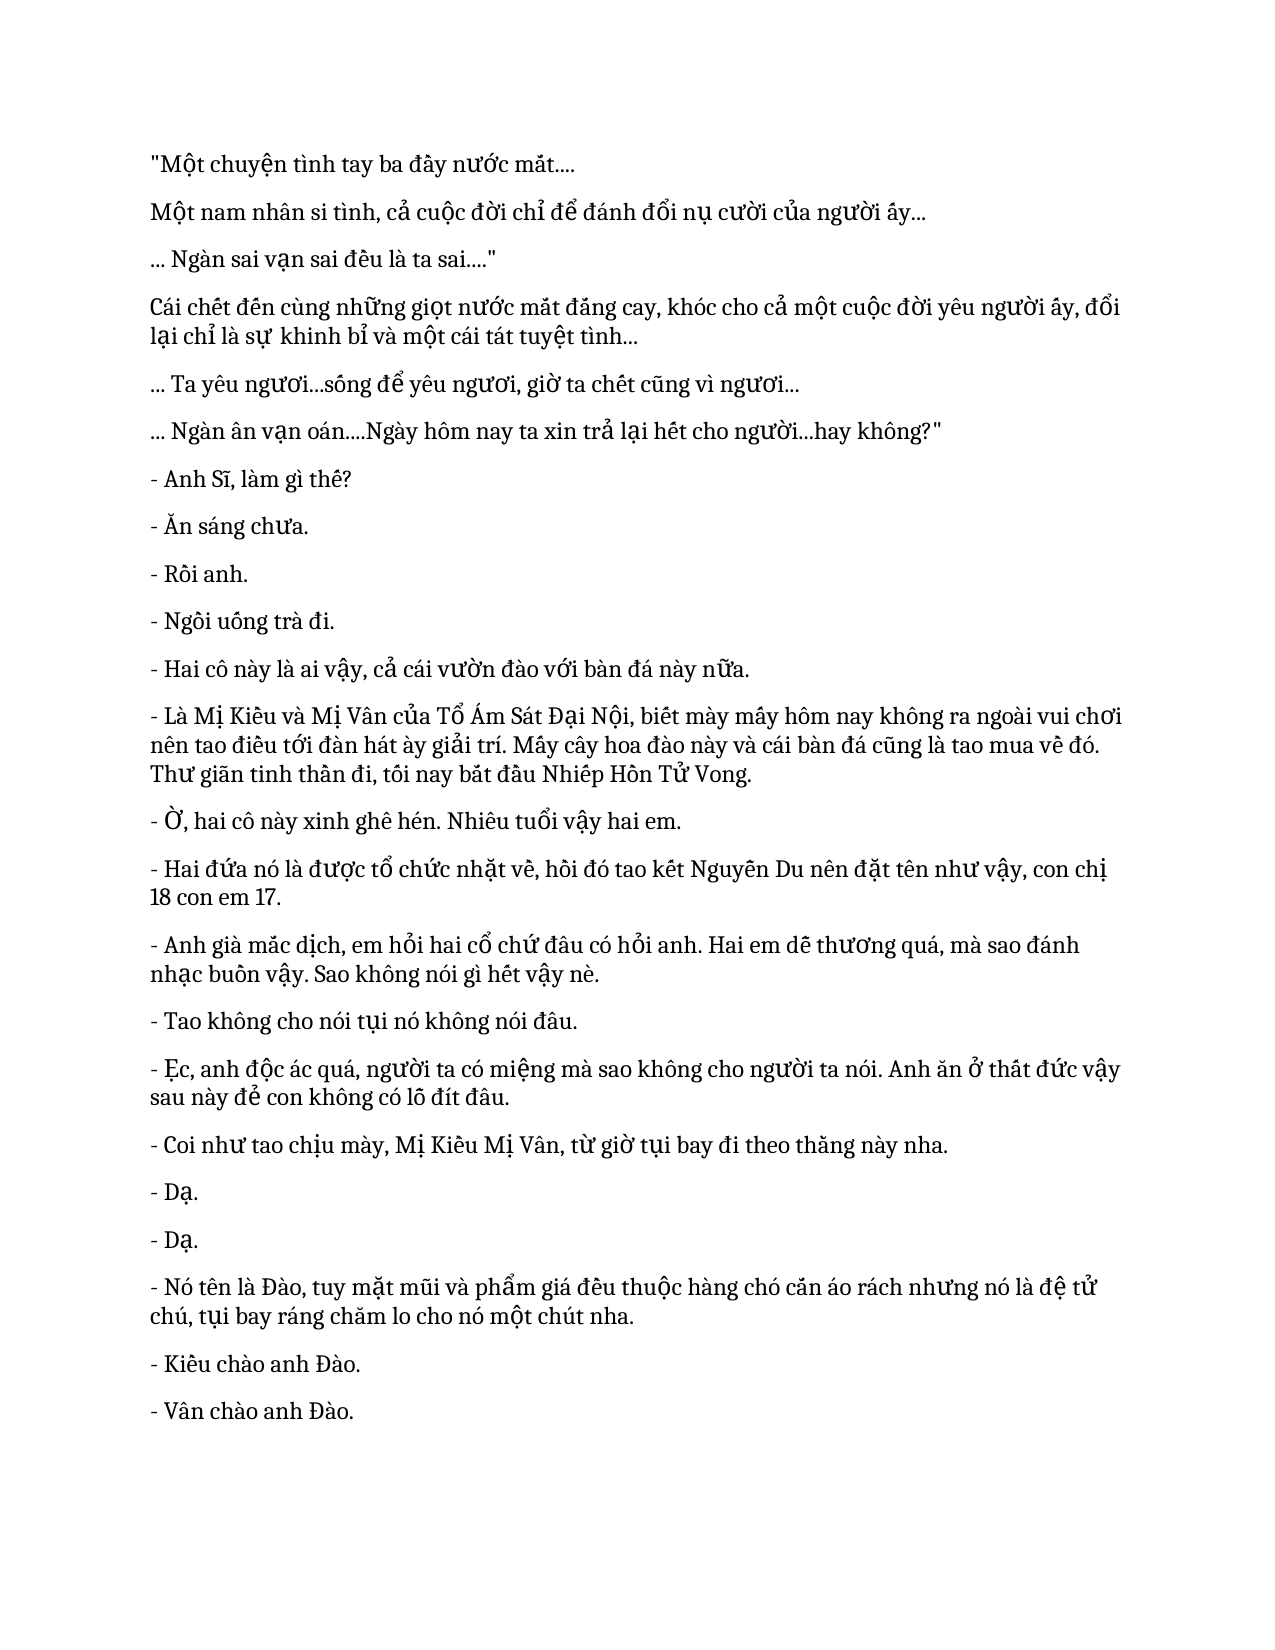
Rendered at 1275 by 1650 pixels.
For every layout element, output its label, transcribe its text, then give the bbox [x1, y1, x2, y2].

text "Một chuyện tình tay ba đầy nước mắt.... [150, 150, 1125, 179]
text - Hai đứa nó là được tổ chức nhặt về, hồi đó tao kết Nguyễn Du nên đặt tên như vậy, con chị 18 con em 17. [150, 854, 1125, 912]
text - Dạ. [150, 1226, 1125, 1254]
text - Nó tên là Đào, tuy mặt mũi và phẩm giá đều thuộc hàng chó cắn áo rách nhưng nó là đệ tử chú, tụi bay ráng chăm lo cho nó một chút nha. [150, 1273, 1125, 1331]
text Cái chết đến cùng những giọt nước mắt đắng cay, khóc cho cả một cuộc đời yêu người ấy, đổi lại chỉ là sự﻿ khinh bỉ và một cái tát tuyệt tình... [150, 292, 1125, 351]
text - Vân chào anh Đào. [150, 1397, 1125, 1426]
text - Ẹc, anh độc ác quá, người ta có miệng mà sao không cho người ta nói. Anh ăn ở thất đức vậy sau này đẻ con không có lỗ đít đâu. [150, 1054, 1125, 1112]
text - Dạ. [150, 1178, 1125, 1207]
text - Anh già mắc dịch, em hỏi hai cổ chứ đâu có hỏi anh. Hai em dễ thương quá, mà sao đánh nhạc buồn vậy. Sao không nói gì hết vậy nè. [150, 931, 1125, 988]
text - Kiều chào anh Đào. [150, 1349, 1125, 1378]
text - Ăn sáng chưa. [150, 512, 1125, 541]
text Một nam nhân si tình, cả cuộc đời chỉ để đánh đổi nụ cười của người ấy... [150, 197, 1125, 226]
text ... Ngàn sai vạn sai đều là ta sai...." [150, 245, 1125, 274]
text - Tao không cho nói tụi nó không nói đâu. [150, 1007, 1125, 1036]
text - Hai cô này là ai vậy, cả cái vườn đào với bàn đá này nữa. [150, 654, 1125, 683]
text - Ờ, hai cô này xinh ghê hén. Nhiêu tuổi vậy hai em. [150, 807, 1125, 836]
text - Anh Sĩ, làm gì thế? [150, 464, 1125, 493]
text - Coi như tao chịu mày, Mị Kiều Mị Vân, từ giờ tụi bay đi theo thằng này nha. [150, 1131, 1125, 1159]
text - Ngồi uống trà đi. [150, 607, 1125, 636]
text ... Ngàn ân vạn oán....Ngày hôm nay ta xin trả lại hết cho người...hay không?" [150, 417, 1125, 446]
text - Rồi anh. [150, 559, 1125, 588]
text - Là Mị Kiều và Mị Vân của Tổ Ám Sát Đại Nội, biết mày mấy hôm nay không ra ngoài vui chơi nên tao điều tới đàn hát ày giải trí. Mấy cây hoa đào này và cái bàn đá cũng là tao mua về đó. Thư giãn tinh thần đi, tối nay bắt đầu Nhiếp Hồn Tử Vong. [150, 702, 1125, 788]
text ... Ta yêu ngươi...sống để yêu ngươi, giờ ta chết cũng vì ngươi... [150, 369, 1125, 398]
